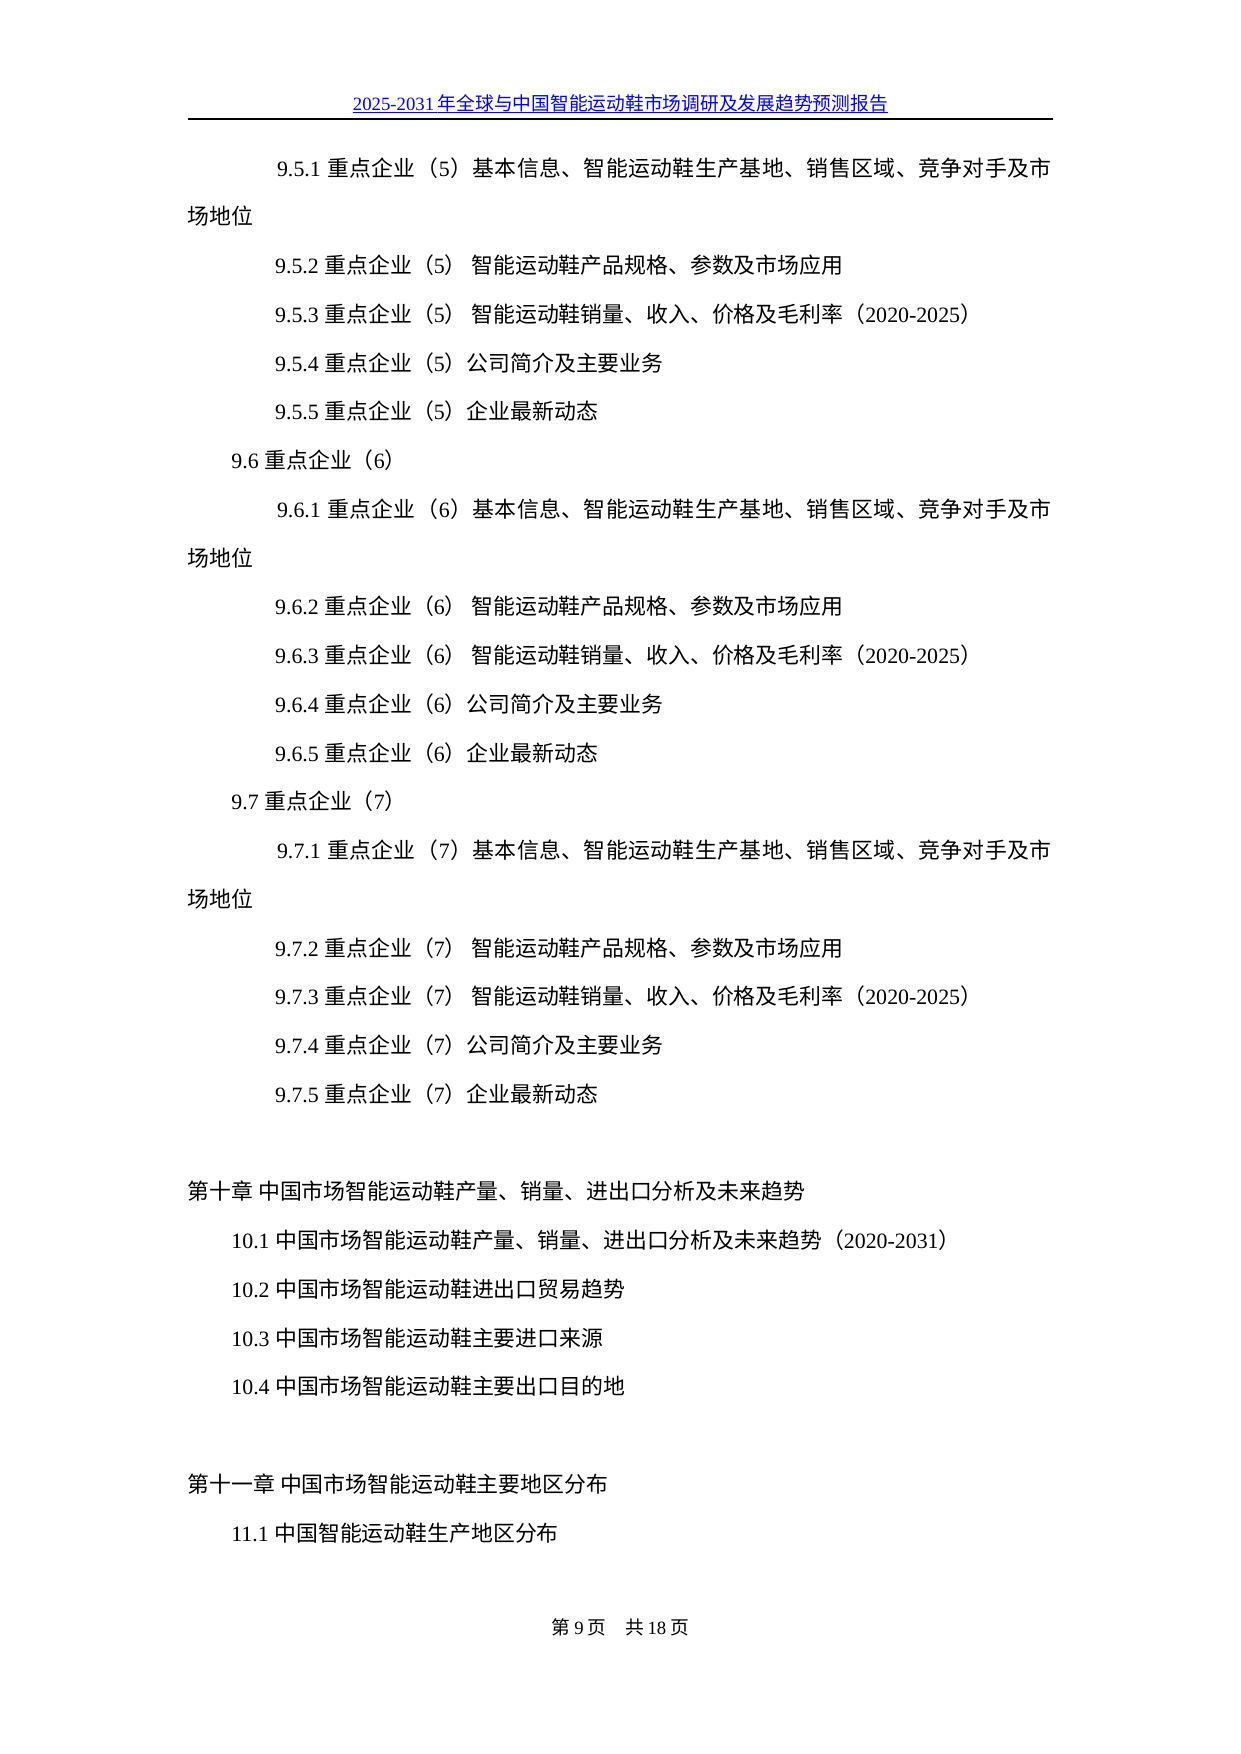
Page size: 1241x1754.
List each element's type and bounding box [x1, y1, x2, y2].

text [187, 150, 1053, 1548]
